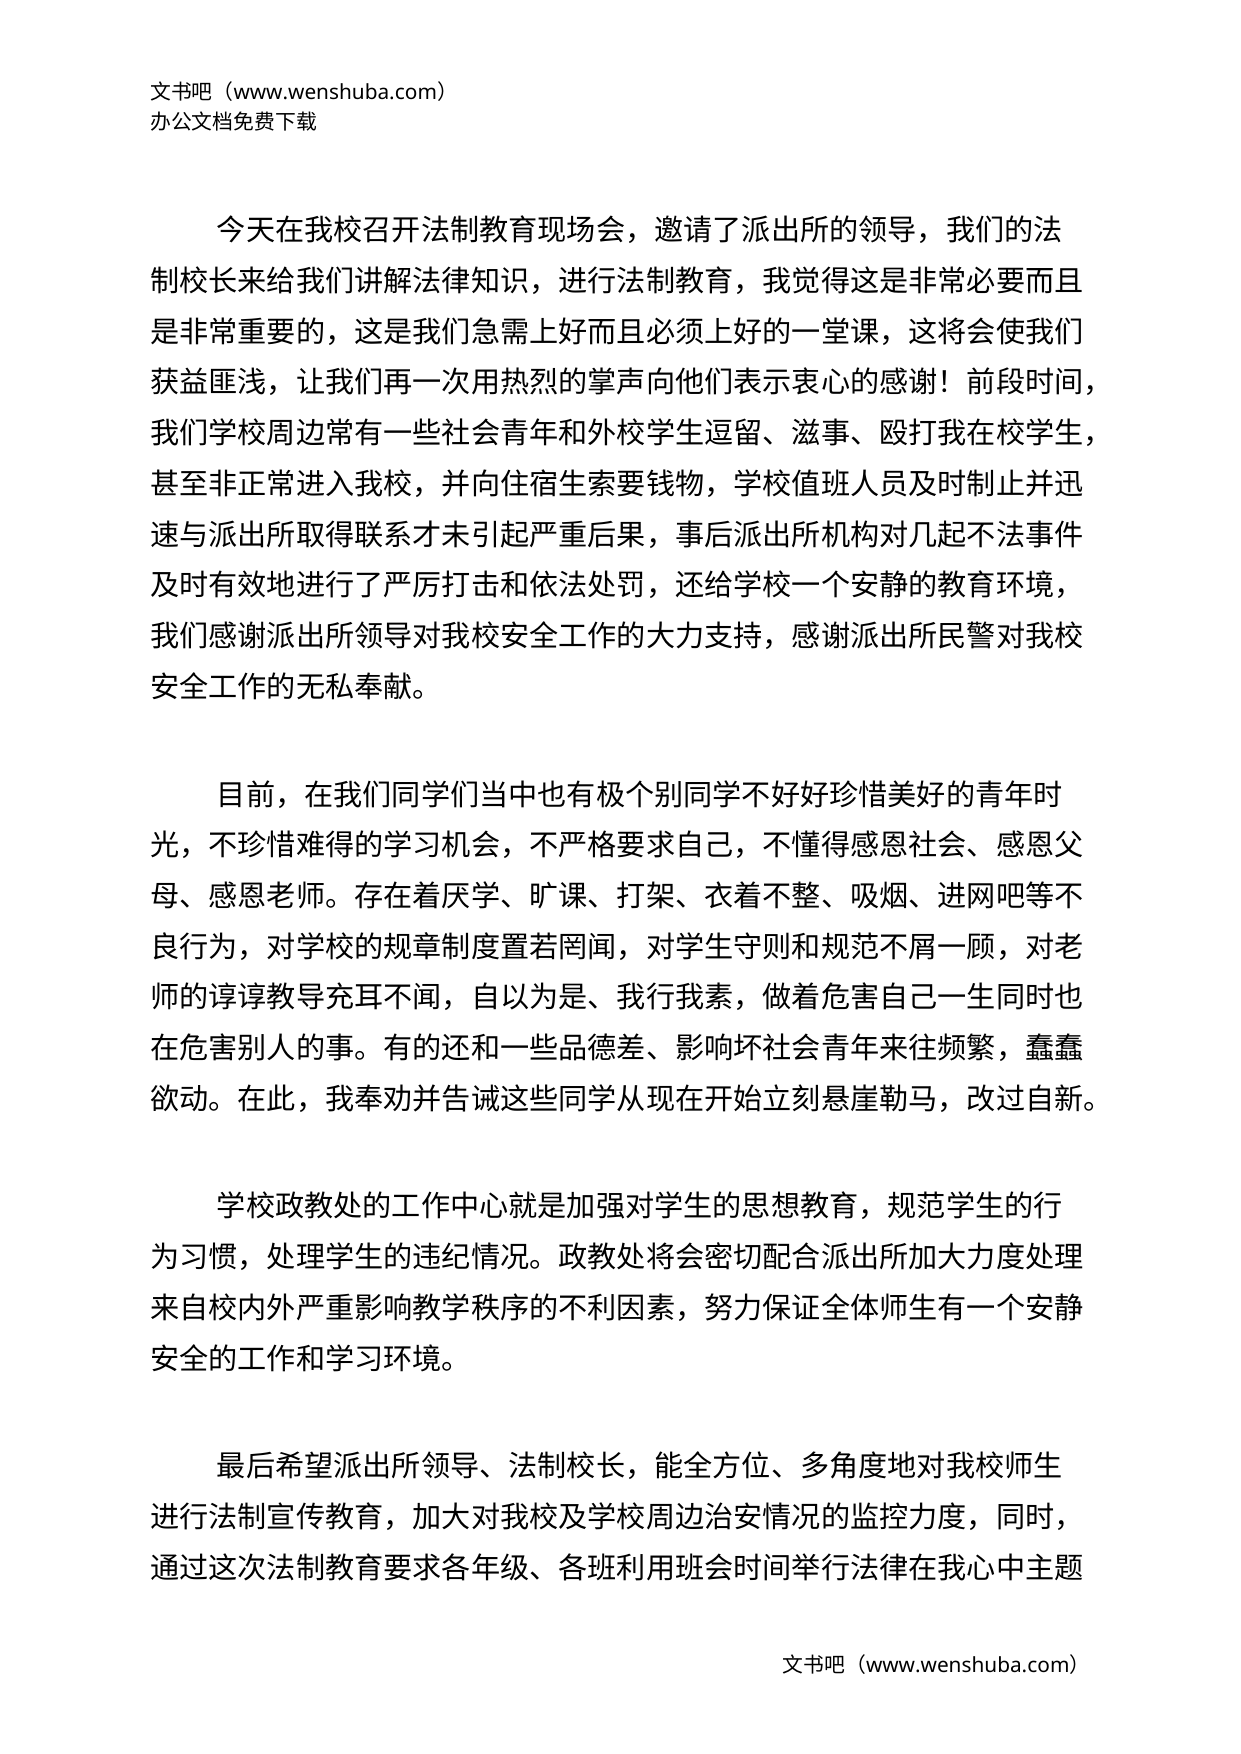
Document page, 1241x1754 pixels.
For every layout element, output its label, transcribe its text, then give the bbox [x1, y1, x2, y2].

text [150, 1443, 1090, 1587]
text 目前，在我们同学们当中也有极个别同学不好好珍惜美好的青年时光，不珍惜难得的学习机会，不严格要求自己，不懂得感恩社会、感恩父母、感恩老师。存在着厌学、旷课、打架、衣着不整、吸烟、进网吧等不良行为，对学校的规章制度置若罔闻，对学生守则和规范不屑一顾，对老师的谆谆教导充耳不闻，自以为是、我行我素，做着危害自己一生同时也在危害别人的事。有的还和一些品德差、影响坏社会青年来往频繁，蠢蠢欲动。在此，我奉劝并告诫这些同学从现在开始立刻悬崖勒马，改过自新。 [150, 771, 1090, 1118]
text 学校政教处的工作中心就是加强对学生的思想教育，规范学生的行为习惯，处理学生的违纪情况。政教处将会密切配合派出所加大力度处理来自校内外严重影响教学秩序的不利因素，努力保证全体师生有一个安静安全的工作和学习环境。 [150, 1183, 1090, 1377]
text 今天在我校召开法制教育现场会，邀请了派出所的领导，我们的法制校长来给我们讲解法律知识，进行法制教育，我觉得这是非常必要而且是非常重要的，这是我们急需上好而且必须上好的一堂课，这将会使我们获益匪浅，让我们再一次用热烈的掌声向他们表示衷心的感谢！前段时间，我们学校周边常有一些社会青年和外校学生逗留、滋事、殴打我在校学生，甚至非正常进入我校，并向住宿生索要钱物，学校值班人员及时制止并迅速与派出所取得联系才未引起严重后果，事后派出所机构对几起不法事件及时有效地进行了严厉打击和依法处罚，还给学校一个安静的教育环境，我们感谢派出所领导对我校安全工作的大力支持，感谢派出所民警对我校安全工作的无私奉献。 [150, 207, 1090, 706]
